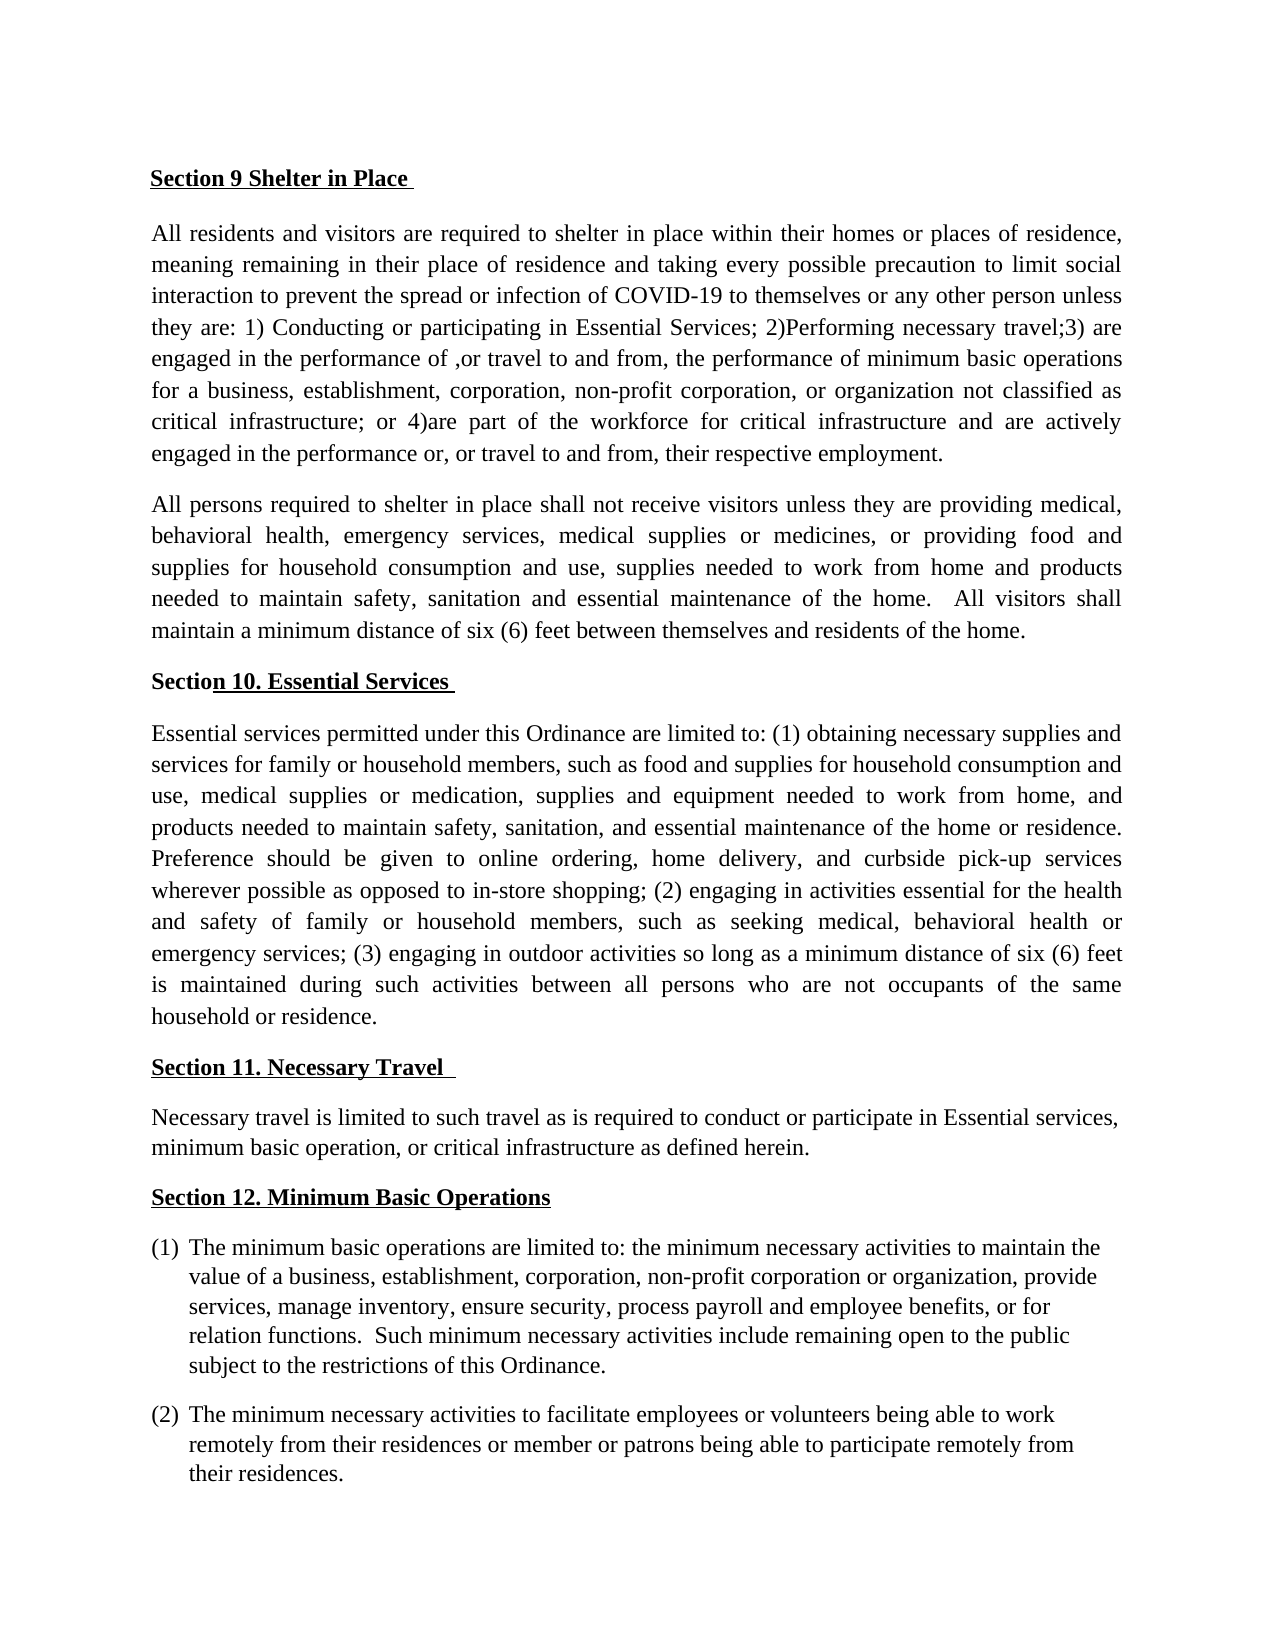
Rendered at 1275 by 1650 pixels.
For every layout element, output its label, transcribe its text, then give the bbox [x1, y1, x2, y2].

text Section 10. Essential Services [151, 664, 1124, 696]
list The minimum basic operations are limited to: the minimum necessary activities to maintain the value of a business, establishment, corporation, non-profit corporation or organization, provide services, manage inventory, ensure security, process payroll and employee benefits, or for relation functions. Such minimum necessary activities include remaining open to the public subject to the restrictions of this Ordinance. [151, 1232, 1123, 1379]
text Necessary travel is limited to such travel as is required to conduct or participate in Essential services, minimum basic operation, or critical infrastructure as defined herein. [151, 1102, 1123, 1161]
text Section 11. Necessary Travel [151, 1050, 1124, 1082]
text All residents and visitors are required to shelter in place within their homes or places of residence, meaning remaining in their place of residence and taking every possible precaution to limit social interaction to prevent the spread or infection of COVID-19 to themselves or any other person unless they are: 1) Conducting or participating in Essential Services; 2)Performing necessary travel;3) are engaged in the performance of ,or travel to and from, the performance of minimum basic operations for a business, establishment, corporation, non-profit corporation, or organization not classified as critical infrastructure; or 4)are part of the workforce for critical infrastructure and are actively engaged in the performance or, or travel to and from, their respective employment. [151, 216, 1124, 467]
list The minimum necessary activities to facilitate employees or volunteers being able to work remotely from their residences or member or patrons being able to participate remotely from their residences. [151, 1399, 1123, 1488]
text Section 9 Shelter in Place [150, 150, 1125, 196]
text Section 12. Minimum Basic Operations [151, 1182, 1123, 1211]
text Essential services permitted under this Ordinance are limited to: (1) obtaining necessary supplies and services for family or household members, such as food and supplies for household consumption and use, medical supplies or medication, supplies and equipment needed to work from home, and products needed to maintain safety, sanitation, and essential maintenance of the home or residence. Preference should be given to online ordering, home delivery, and curbside pick-up services wherever possible as opposed to in-store shopping; (2) engaging in activities essential for the health and safety of family or household members, such as seeking medical, behavioral health or emergency services; (3) engaging in outdoor activities so long as a minimum distance of six (6) feet is maintained during such activities between all persons who are not occupants of the same household or residence. [151, 716, 1124, 1031]
text All persons required to shelter in place shall not receive visitors unless they are providing medical, behavioral health, emergency services, medical supplies or medicines, or providing food and supplies for household consumption and use, supplies needed to work from home and products needed to maintain safety, sanitation and essential maintenance of the home. All visitors shall maintain a minimum distance of six (6) feet between themselves and residents of the home. [151, 487, 1124, 645]
